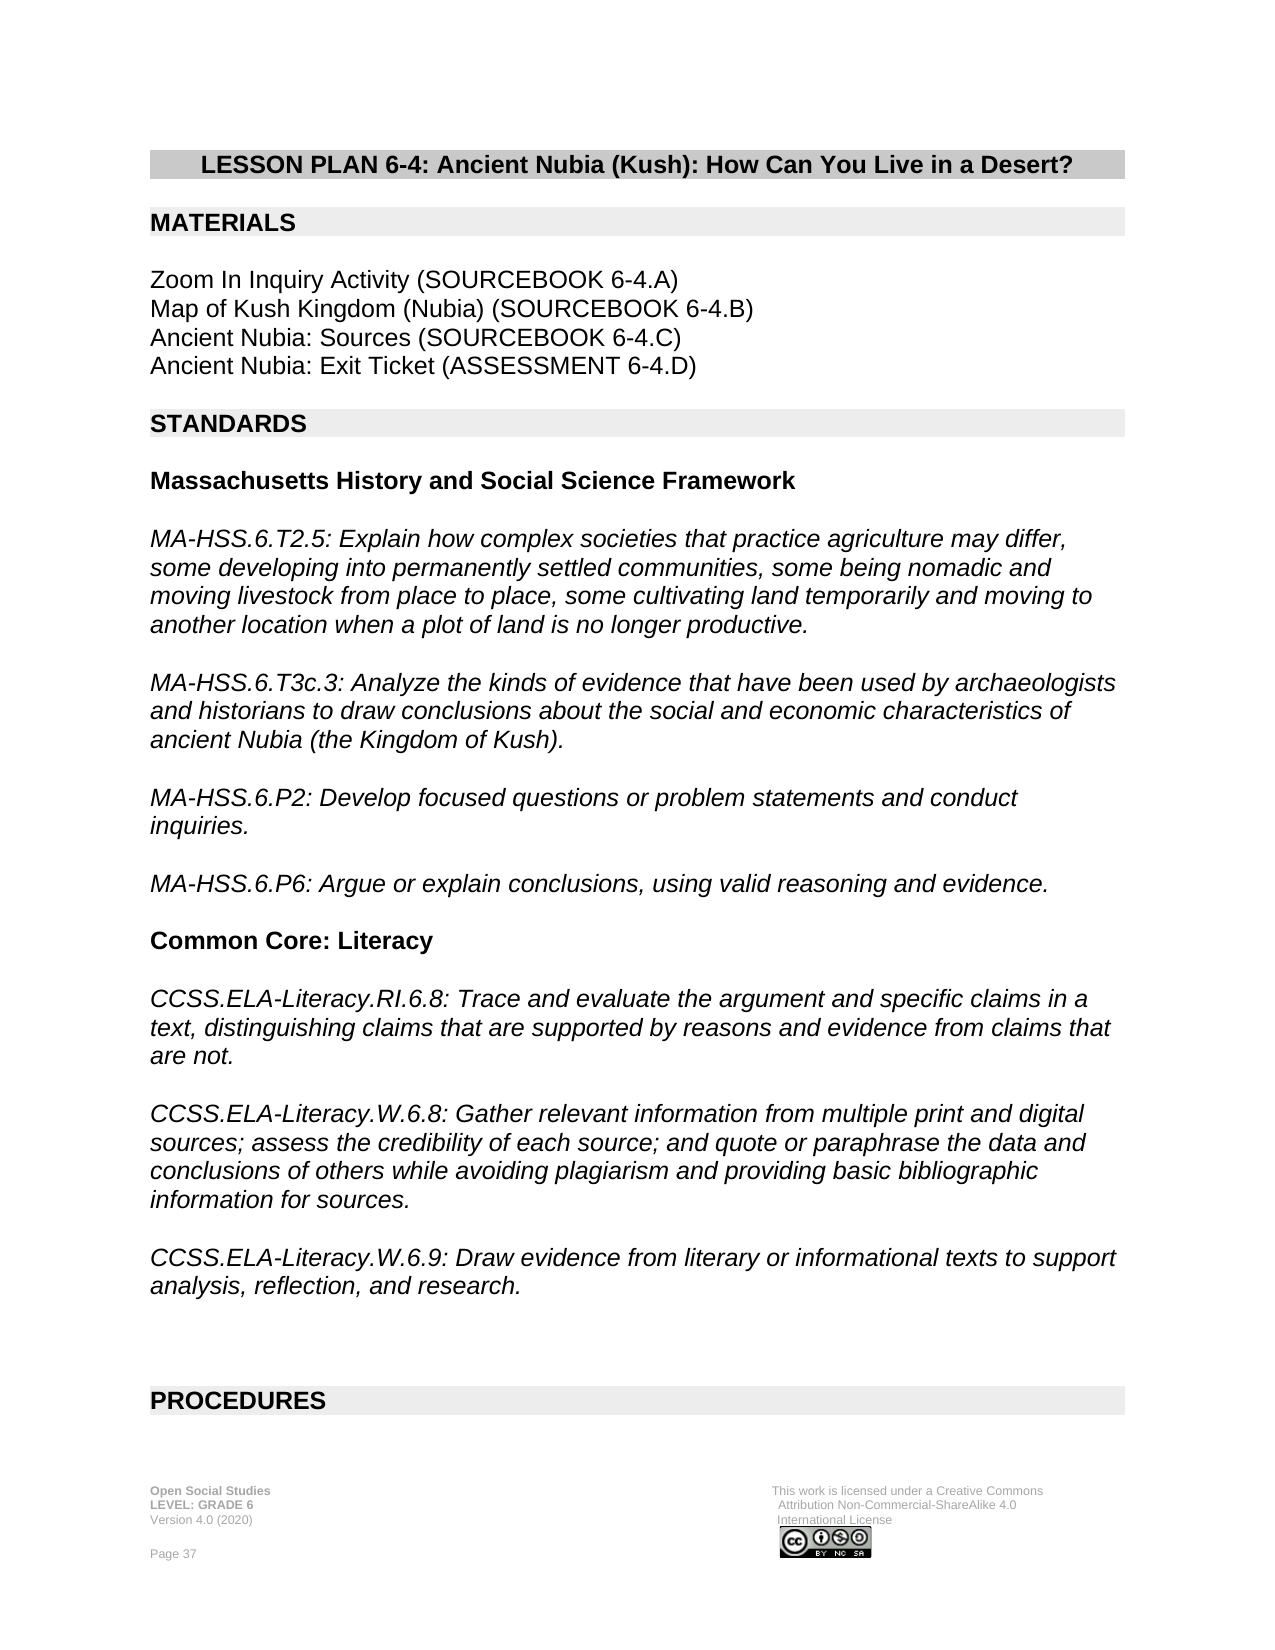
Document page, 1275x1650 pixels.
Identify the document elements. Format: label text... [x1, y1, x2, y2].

text MA-HSS.6.P6: Argue or explain conclusions, using valid reasoning and evidence. [150, 869, 1125, 897]
text PROCEDURES [150, 1386, 1125, 1415]
text STANDARDS [150, 409, 1125, 437]
text MA-HSS.6.T2.5: Explain how complex societies that practice agriculture may differ, some developing into permanently settled communities, some being nomadic and moving livestock from place to place, some cultivating land temporarily and moving to another location when a plot of land is no longer productive. [150, 524, 1125, 639]
text LESSON PLAN 6-4: Ancient Nubia (Kush): How Can You Live in a Desert? [150, 150, 1125, 179]
text Ancient Nubia: Sources (SOURCEBOOK 6-4.C) [150, 322, 1125, 351]
text MATERIALS [150, 207, 1125, 236]
text CCSS.ELA-Literacy.W.6.9: Draw evidence from literary or informational texts to support analysis, reflection, and research. [150, 1242, 1125, 1300]
picture [779, 1526, 872, 1558]
text Ancient Nubia: Exit Ticket (ASSESSMENT 6-4.D) [150, 351, 1125, 380]
text Common Core: Literacy [150, 926, 1125, 955]
text CCSS.ELA-Literacy.RI.6.8: Trace and evaluate the argument and specific claims in a text, distinguishing claims that are supported by reasons and evidence from claims that are not. [150, 984, 1125, 1070]
text MA-HSS.6.P2: Develop focused questions or problem statements and conduct inquiries. [150, 782, 1125, 840]
text Zoom In Inquiry Activity (SOURCEBOOK 6-4.A) [150, 265, 1125, 294]
text Massachusetts History and Social Science Framework [150, 466, 1125, 495]
text Map of Kush Kingdom (Nubia) (SOURCEBOOK 6-4.B) [150, 294, 1125, 322]
text MA-HSS.6.T3c.3: Analyze the kinds of evidence that have been used by archaeologists and historians to draw conclusions about the social and economic characteristics of ancient Nubia (the Kingdom of Kush). [150, 667, 1125, 754]
text CCSS.ELA-Literacy.W.6.8: Gather relevant information from multiple print and digital sources; assess the credibility of each source; and quote or paraphrase the data and conclusions of others while avoiding plagiarism and providing basic bibliographic information for sources. [150, 1099, 1125, 1214]
